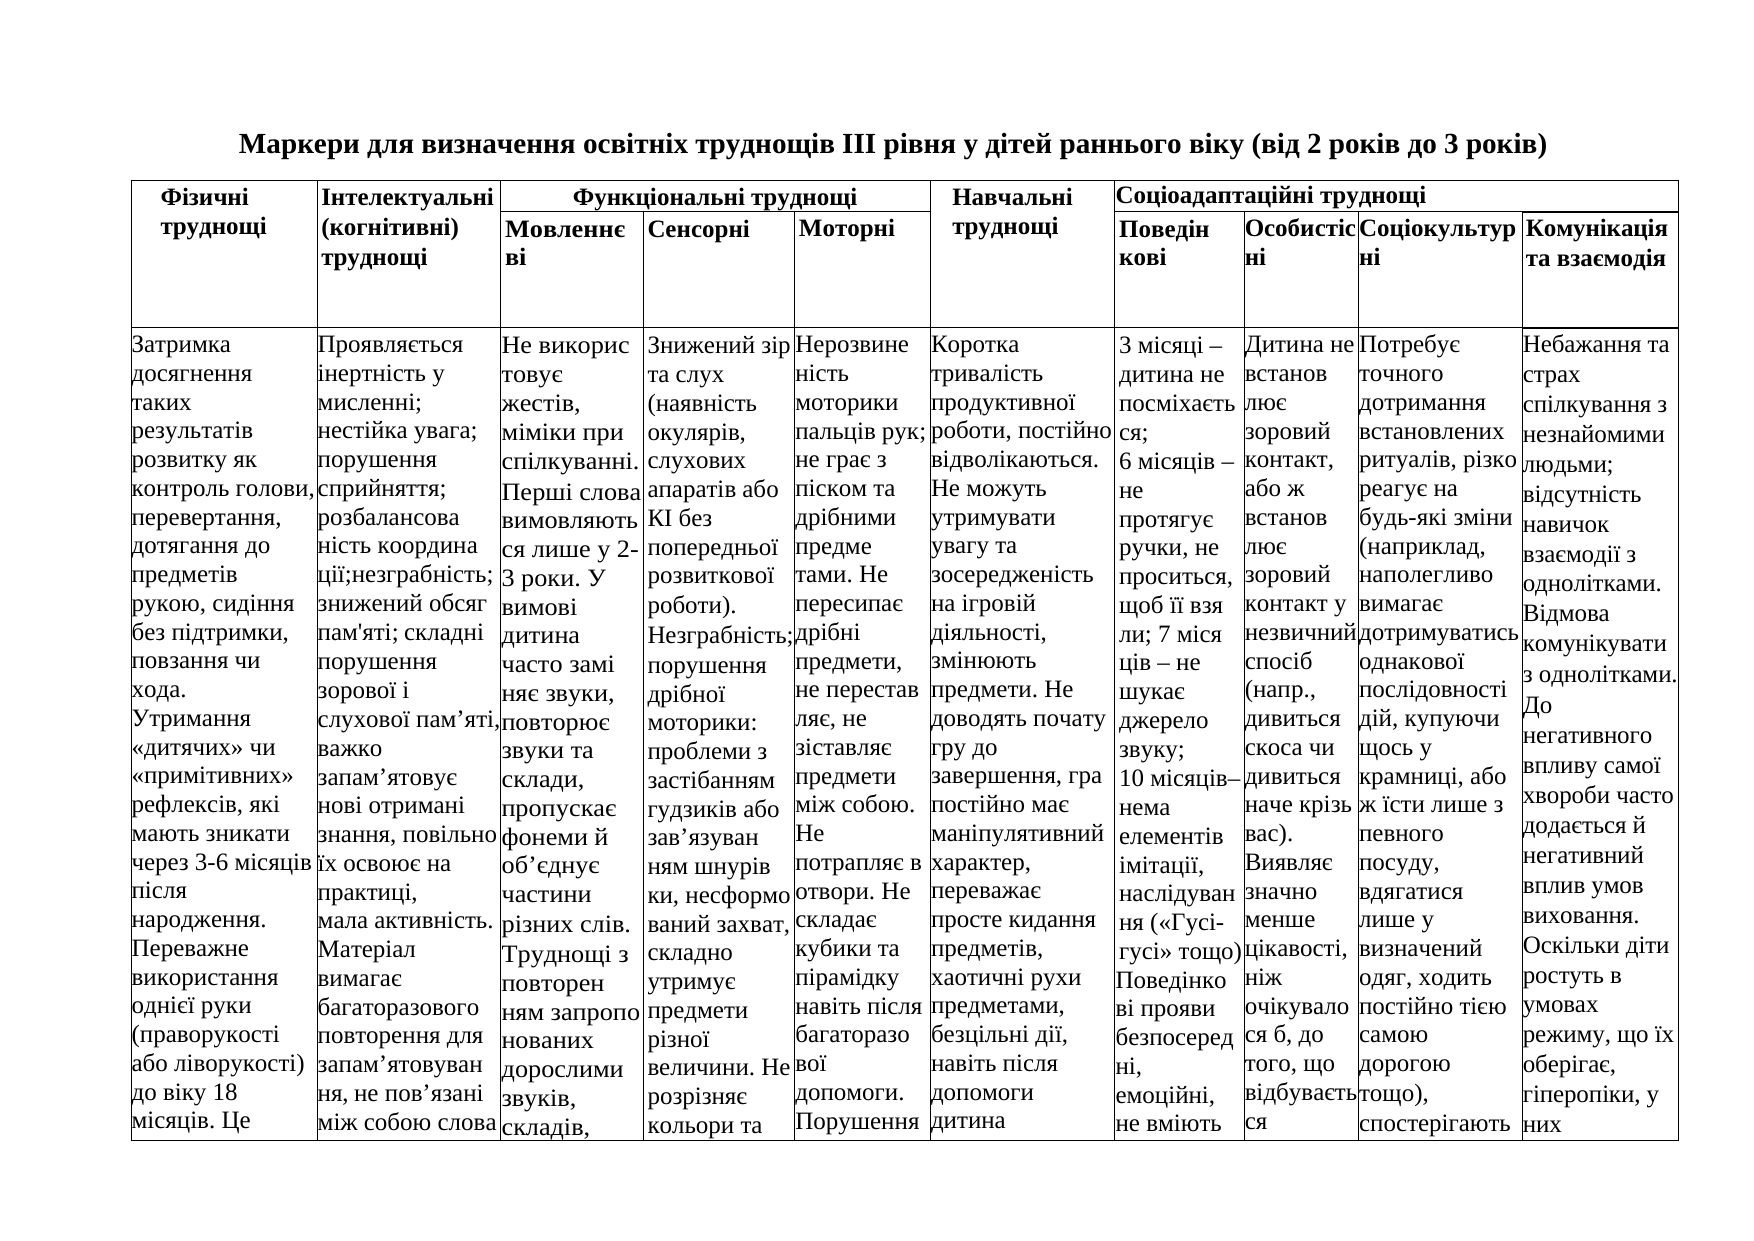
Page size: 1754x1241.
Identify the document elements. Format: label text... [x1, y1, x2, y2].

table_cell Соціокультурні [1359, 212, 1522, 327]
table_cell Поведін кові [1115, 212, 1244, 327]
table_cell Комунікація та взаємодія [1523, 213, 1678, 327]
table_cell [1523, 329, 1678, 1140]
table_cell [318, 328, 500, 1140]
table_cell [132, 328, 317, 1140]
table_header Фізичні труднощі [132, 181, 317, 327]
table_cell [1359, 328, 1522, 1140]
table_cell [644, 328, 794, 1140]
table_cell Особистісні [1245, 212, 1358, 327]
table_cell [931, 328, 1114, 1140]
table_header Інтелектуальні(когнітивні) труднощі [318, 181, 500, 327]
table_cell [1245, 328, 1358, 1140]
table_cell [1115, 328, 1244, 1140]
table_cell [795, 328, 930, 1140]
table_header Функціональні труднощі [501, 181, 930, 211]
table_cell Сенсорні [644, 212, 794, 327]
text Маркери для визначення освітніх труднощів ІІІ рівня у дітей раннього віку (від 2 років до 3 років) [118, 127, 1668, 160]
table_header Соціоадаптаційні труднощі [1115, 181, 1678, 211]
table_cell Мовленнє ві [501, 212, 643, 327]
table_cell Моторні [795, 212, 930, 327]
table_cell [501, 328, 643, 1140]
table_header Навчальні труднощі [931, 181, 1114, 327]
